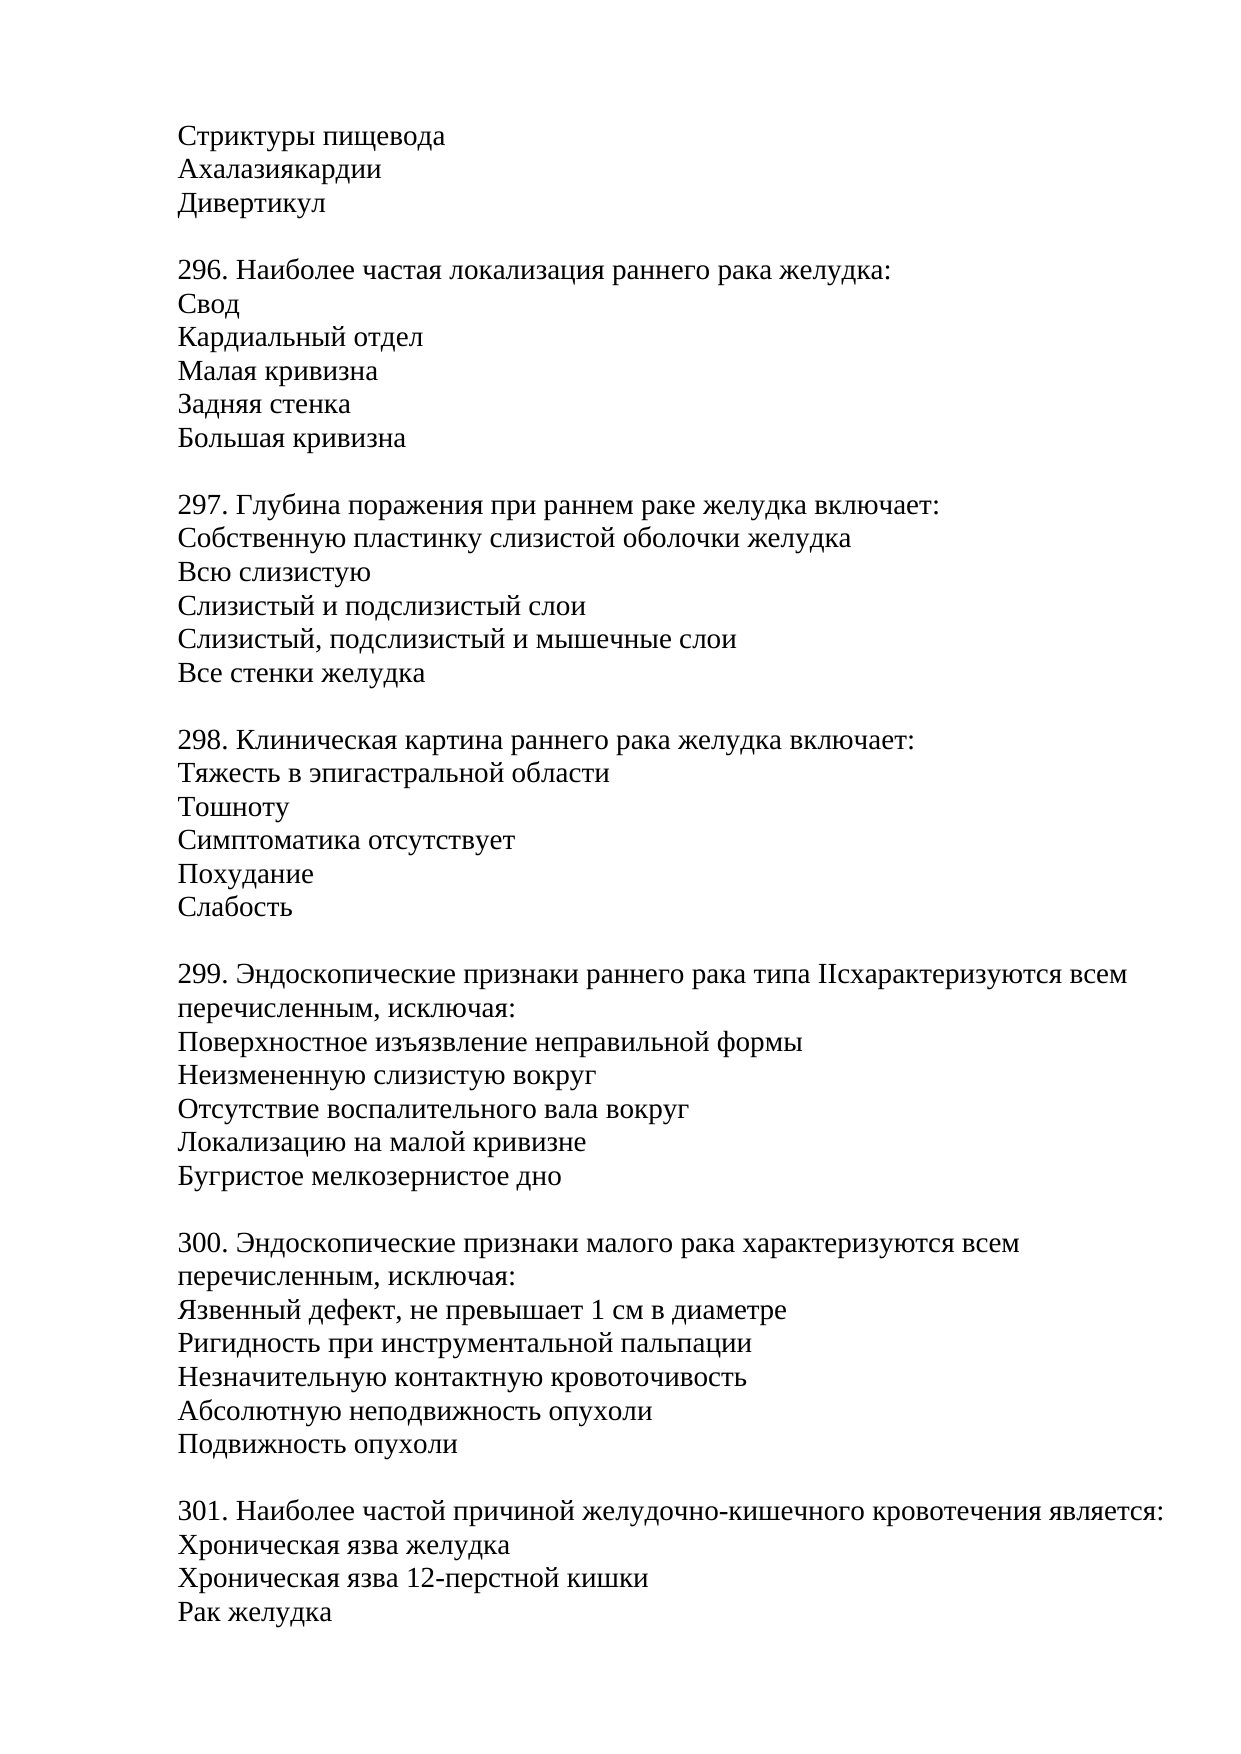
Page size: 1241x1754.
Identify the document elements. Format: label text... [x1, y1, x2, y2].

text Свод [177, 286, 1181, 319]
text 299. Эндоскопические признаки раннего рака типа IIсхарактеризуются всем перечисленным, исключая: [177, 957, 1181, 1024]
text Большая кривизна [177, 420, 1181, 453]
text Рак желудка [177, 1594, 1181, 1627]
text Слизистый, подслизистый и мышечные слои [177, 621, 1181, 655]
text Похудание [177, 856, 1181, 889]
text Собственную пластинку слизистой оболочки желудка [177, 521, 1181, 554]
text Тошноту [177, 789, 1181, 822]
text Неизмененную слизистую вокруг [177, 1057, 1181, 1091]
text Бугристое мелкозернистое дно [177, 1158, 1181, 1191]
text Локализацию на малой кривизне [177, 1124, 1181, 1158]
text 301. Наиболее частой причиной желудочно-кишечного кровотечения является: [177, 1493, 1181, 1527]
text Ахалазиякардии [177, 152, 1181, 185]
text Дивертикул [177, 185, 1181, 219]
text 297. Глубина поражения при раннем раке желудка включает: [177, 487, 1181, 521]
text Незначительную контактную кровоточивость [177, 1359, 1181, 1393]
text 298. Клиническая картина раннего рака желудка включает: [177, 722, 1181, 755]
text Абсолютную неподвижность опухоли [177, 1393, 1181, 1426]
text Тяжесть в эпигастральной области [177, 755, 1181, 789]
text Хроническая язва желудка [177, 1527, 1181, 1560]
text Слабость [177, 889, 1181, 923]
text Ригидность при инструментальной пальпации [177, 1326, 1181, 1359]
text Симптоматика отсутствует [177, 822, 1181, 856]
text 300. Эндоскопические признаки малого рака характеризуются всем перечисленным, исключая: [177, 1225, 1181, 1292]
text Отсутствие воспалительного вала вокруг [177, 1091, 1181, 1124]
text Кардиальный отдел [177, 319, 1181, 353]
text Стриктуры пищевода [177, 118, 1181, 152]
text Всю слизистую [177, 554, 1181, 588]
text Слизистый и подслизистый слои [177, 588, 1181, 621]
text Малая кривизна [177, 353, 1181, 386]
text Поверхностное изъязвление неправильной формы [177, 1024, 1181, 1057]
text Язвенный дефект, не превышает 1 см в диаметре [177, 1292, 1181, 1326]
text Подвижность опухоли [177, 1426, 1181, 1460]
text Хроническая язва 12-перстной кишки [177, 1560, 1181, 1594]
text Все стенки желудка [177, 655, 1181, 688]
text 296. Наиболее частая локализация раннего рака желудка: [177, 252, 1181, 286]
text Задняя стенка [177, 386, 1181, 420]
